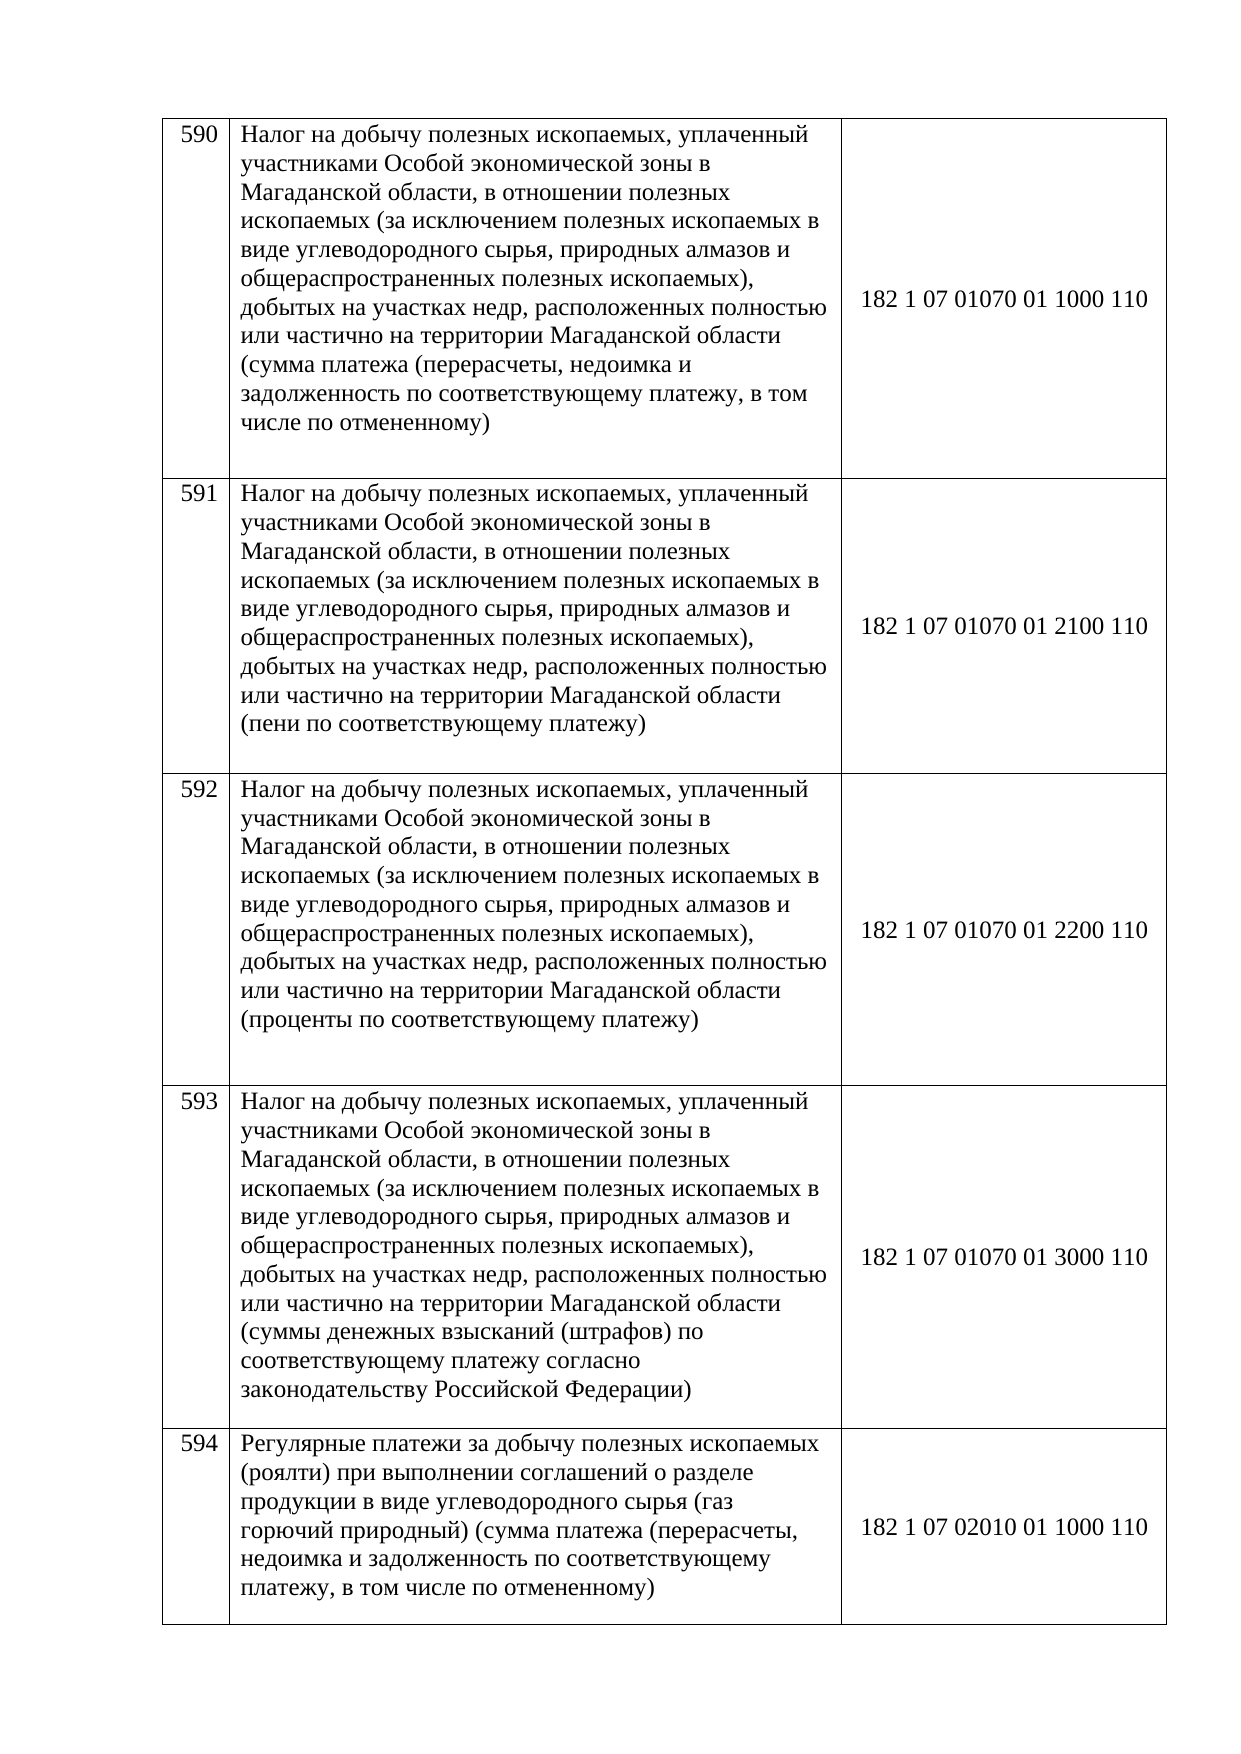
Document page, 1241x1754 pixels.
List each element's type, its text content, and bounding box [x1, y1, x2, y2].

table_cell Налог на добычу полезных ископаемых, уплаченный участниками Особой экономической зоны в Магаданской области, в отношении полезных ископаемых (за исключением полезных ископаемых в виде углеводородного сырья, природных алмазов и общераспространенных полезных ископаемых), добытых на участках недр, расположенных полностью или частично на территории Магаданской области (проценты по соответствующему платежу) [230, 774, 841, 1085]
table_cell 594 [163, 1429, 229, 1624]
table_cell 591 [163, 479, 229, 773]
table_cell 590 [163, 119, 229, 477]
table_cell Налог на добычу полезных ископаемых, уплаченный участниками Особой экономической зоны в Магаданской области, в отношении полезных ископаемых (за исключением полезных ископаемых в виде углеводородного сырья, природных алмазов и общераспространенных полезных ископаемых), добытых на участках недр, расположенных полностью или частично на территории Магаданской области (суммы денежных взысканий (штрафов) по соответствующему платежу согласно законодательству Российской Федерации) [230, 1086, 841, 1427]
table_cell Регулярные платежи за добычу полезных ископаемых (роялти) при выполнении соглашений о разделе продукции в виде углеводородного сырья (газ горючий природный) (сумма платежа (перерасчеты, недоимка и задолженность по соответствующему платежу, в том числе по отмененному) [230, 1429, 841, 1624]
table_cell Налог на добычу полезных ископаемых, уплаченный участниками Особой экономической зоны в Магаданской области, в отношении полезных ископаемых (за исключением полезных ископаемых в виде углеводородного сырья, природных алмазов и общераспространенных полезных ископаемых), добытых на участках недр, расположенных полностью или частично на территории Магаданской области (сумма платежа (перерасчеты, недоимка и задолженность по соответствующему платежу, в том числе по отмененному) [230, 119, 841, 477]
table_cell 182 1 07 01070 01 2100 110 [842, 479, 1166, 773]
table_cell 592 [163, 774, 229, 1085]
table_cell 182 1 07 01070 01 2200 110 [842, 774, 1166, 1085]
table_cell Налог на добычу полезных ископаемых, уплаченный участниками Особой экономической зоны в Магаданской области, в отношении полезных ископаемых (за исключением полезных ископаемых в виде углеводородного сырья, природных алмазов и общераспространенных полезных ископаемых), добытых на участках недр, расположенных полностью или частично на территории Магаданской области (пени по соответствующему платежу) [230, 479, 841, 773]
table_cell 182 1 07 01070 01 3000 110 [842, 1086, 1166, 1427]
table_cell 182 1 07 01070 01 1000 110 [842, 119, 1166, 477]
table_cell 182 1 07 02010 01 1000 110 [842, 1429, 1166, 1624]
table_cell 593 [163, 1086, 229, 1427]
